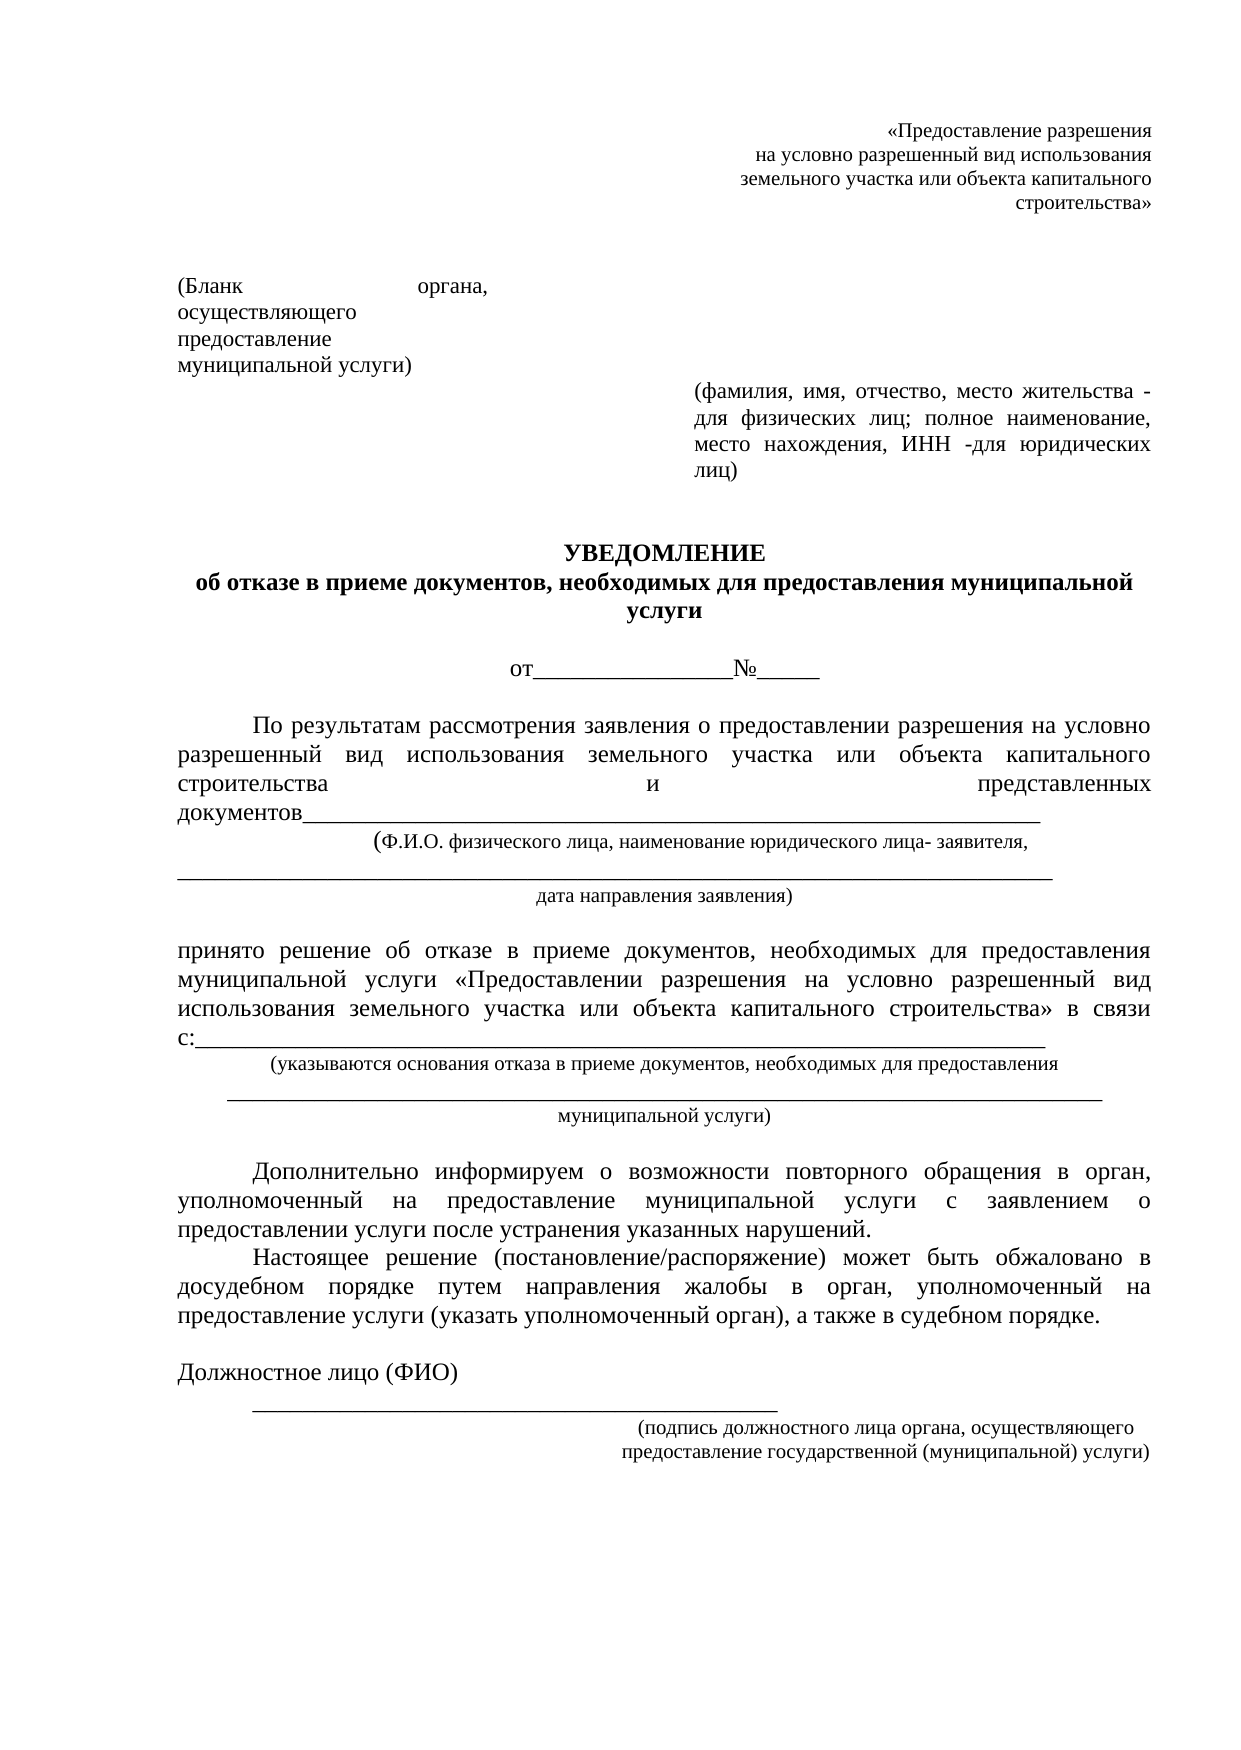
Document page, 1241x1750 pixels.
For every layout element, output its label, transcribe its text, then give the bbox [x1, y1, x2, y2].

text ______________________________________________________________________ [177, 1075, 1152, 1103]
text муниципальной услуги) [177, 1103, 1152, 1127]
text «Предоставление разрешения [731, 118, 1152, 142]
text Дополнительно информируем о возможности повторного обращения в орган, уполномоченный на предоставление муниципальной услуги с заявлением о предоставлении услуги после устранения указанных нарушений. [177, 1156, 1152, 1242]
text (подпись должностного лица органа, осуществляющего предоставление государственной (муниципальной) услуги) [620, 1415, 1152, 1463]
text По результатам рассмотрения заявления о предоставлении разрешения на условно разрешенный вид использования земельного участка или объекта капитального строительства и представленных документов___________________________________________________________ [177, 710, 1152, 825]
text (Бланк органа, осуществляющего предоставление муниципальной услуги) [177, 272, 488, 377]
subtitle УВЕДОМЛЕНИЕ [177, 538, 1152, 567]
text Настоящее решение (постановление/распоряжение) может быть обжаловано в досудебном порядке путем направления жалобы в орган, уполномоченный на предоставление услуги (указать уполномоченный орган), а также в судебном порядке. [177, 1242, 1152, 1329]
text ______________________________________________________________________ [177, 854, 1152, 883]
text (Ф.И.О. физического лица, наименование юридического лица- заявителя, [177, 825, 1152, 854]
text дата направления заявления) [177, 883, 1152, 907]
text принято решение об отказе в приеме документов, необходимых для предоставления муниципальной услуги «Предоставлении разрешения на условно разрешенный вид использования земельного участка или объекта капитального строительства» в связи с:____________________________________________________________________ [177, 936, 1152, 1051]
text (указываются основания отказа в приеме документов, необходимых для предоставления [177, 1051, 1152, 1075]
text Должностное лицо (ФИО) __________________________________________ [177, 1357, 1152, 1415]
subtitle об отказе в приеме документов, необходимых для предоставления муниципальной услуги [177, 567, 1152, 624]
text на условно разрешенный вид использования земельного участка или объекта капитального строительства» [731, 142, 1152, 214]
text от________________№_____ [177, 653, 1152, 682]
text (фамилия, имя, отчество, место жительства - для физических лиц; полное наименование, место нахождения, ИНН -для юридических лиц) [694, 377, 1152, 483]
